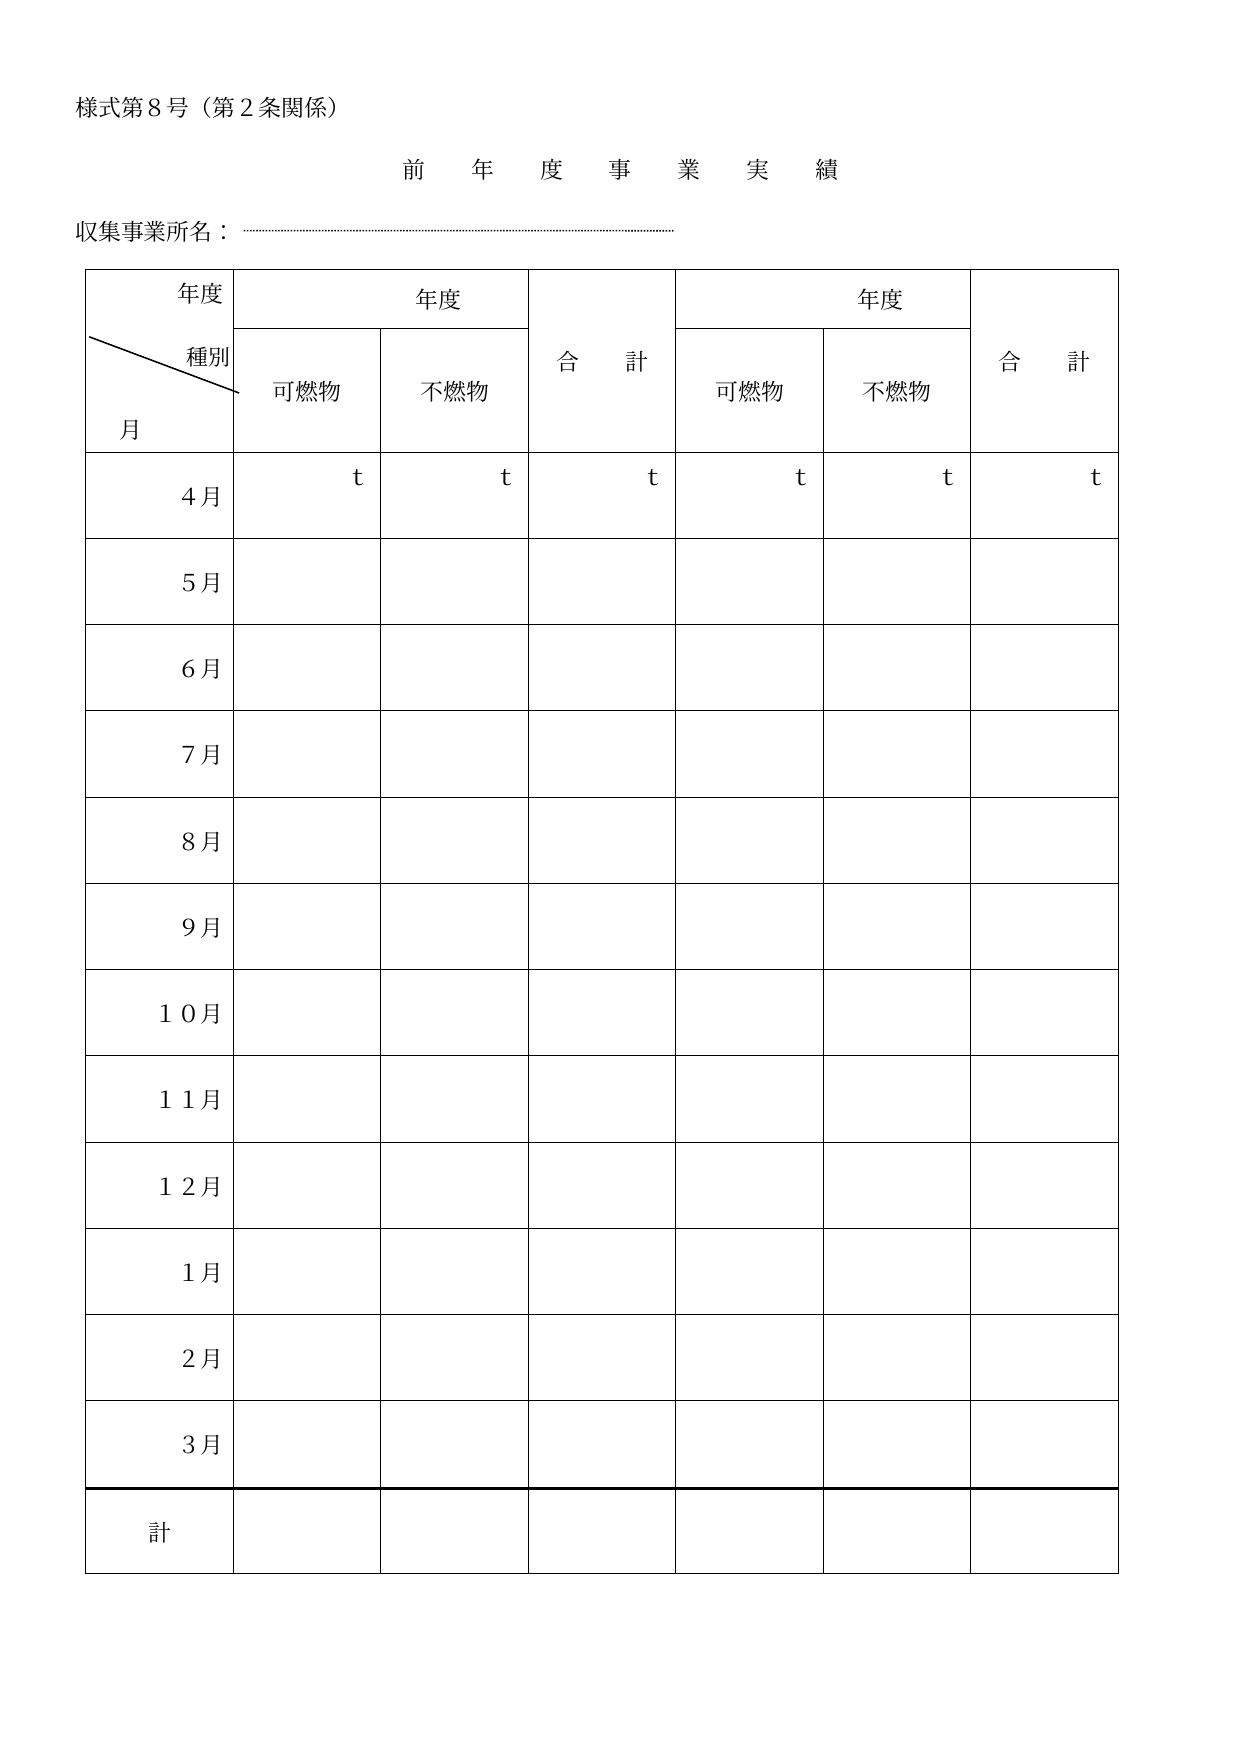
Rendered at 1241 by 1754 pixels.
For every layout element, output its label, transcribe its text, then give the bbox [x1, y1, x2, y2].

table_cell [824, 1490, 970, 1573]
table_cell [529, 1401, 675, 1487]
table_cell [971, 1401, 1118, 1487]
table_cell [529, 539, 675, 624]
table_cell ｔ [234, 453, 380, 538]
table_cell [381, 539, 528, 624]
table_cell [381, 1315, 528, 1400]
table_cell [234, 1490, 380, 1573]
table_cell ６月 [86, 625, 233, 710]
table_cell [676, 1401, 823, 1487]
text 収集事業所名： [75, 207, 1165, 253]
table_cell １月 [86, 1229, 233, 1314]
table_cell [676, 1229, 823, 1314]
table_cell [676, 970, 823, 1055]
table_cell １０月 [86, 970, 233, 1055]
table_cell ８月 [86, 798, 233, 883]
table_cell [529, 1056, 675, 1142]
table_cell ９月 [86, 884, 233, 969]
table_header 年度 月 [86, 270, 233, 452]
table_cell [529, 1490, 675, 1573]
table_cell [381, 1143, 528, 1228]
table_cell [529, 798, 675, 883]
table_cell [529, 1229, 675, 1314]
table_cell 計 [86, 1490, 233, 1573]
table_header 年度 [234, 270, 528, 328]
table_header 合 計 [971, 270, 1118, 452]
table_cell [381, 970, 528, 1055]
table_cell [971, 711, 1118, 797]
table_cell [381, 1490, 528, 1573]
table_cell ｔ [381, 453, 528, 538]
table_cell 可燃物 [234, 329, 380, 452]
table_cell ｔ [971, 453, 1118, 538]
table_cell [381, 798, 528, 883]
table_cell [529, 625, 675, 710]
table_cell １１月 [86, 1056, 233, 1142]
table_cell ３月 [86, 1401, 233, 1487]
table_cell [824, 1143, 970, 1228]
table_cell ５月 [86, 539, 233, 624]
table_header 年度 [676, 270, 970, 328]
table_cell [824, 1315, 970, 1400]
table_cell 可燃物 [676, 329, 823, 452]
table_cell [234, 970, 380, 1055]
table_cell [676, 625, 823, 710]
table_cell ４月 [86, 453, 233, 538]
table_cell [381, 625, 528, 710]
text 前 年 度 事 業 実 績 [75, 146, 1165, 191]
table_cell [234, 1401, 380, 1487]
table_cell 不燃物 [381, 329, 528, 452]
table_cell [234, 1229, 380, 1314]
table_cell [529, 711, 675, 797]
table_cell ｔ [676, 453, 823, 538]
table_cell [971, 539, 1118, 624]
table_cell [971, 1490, 1118, 1573]
table_cell ７月 [86, 711, 233, 797]
table_cell [971, 1143, 1118, 1228]
table_cell [676, 539, 823, 624]
table_cell [824, 1056, 970, 1142]
table_cell [381, 1229, 528, 1314]
table_cell [529, 970, 675, 1055]
table_cell １２月 [86, 1143, 233, 1228]
table_cell [234, 539, 380, 624]
table_cell [234, 711, 380, 797]
table_cell [234, 1056, 380, 1142]
table_cell [381, 1401, 528, 1487]
table_cell [824, 1401, 970, 1487]
table_cell [824, 884, 970, 969]
table_cell [824, 970, 970, 1055]
table_cell [971, 1315, 1118, 1400]
table_cell [234, 884, 380, 969]
table_cell [676, 798, 823, 883]
table_cell [234, 1315, 380, 1400]
table_cell [971, 1229, 1118, 1314]
table_cell [529, 884, 675, 969]
table_cell [824, 798, 970, 883]
table_cell [529, 1143, 675, 1228]
table_cell [824, 711, 970, 797]
table_cell ｔ [529, 453, 675, 538]
table_cell [381, 1056, 528, 1142]
table_cell [676, 1315, 823, 1400]
table_cell [676, 1143, 823, 1228]
table_cell [824, 539, 970, 624]
table_cell [381, 884, 528, 969]
table_cell [824, 1229, 970, 1314]
table_cell [381, 711, 528, 797]
table_cell [971, 625, 1118, 710]
table_cell [676, 1056, 823, 1142]
table_cell [971, 1056, 1118, 1142]
table_cell 不燃物 [824, 329, 970, 452]
table_cell [529, 1315, 675, 1400]
table_cell [676, 884, 823, 969]
table_header 合 計 [529, 270, 675, 452]
table_cell [824, 625, 970, 710]
table_cell [234, 1143, 380, 1228]
table_cell [234, 798, 380, 883]
table_cell [971, 970, 1118, 1055]
table_cell [971, 798, 1118, 883]
table_cell [971, 884, 1118, 969]
table_cell [676, 711, 823, 797]
table_cell ｔ [824, 453, 970, 538]
table_cell [234, 625, 380, 710]
table_cell ２月 [86, 1315, 233, 1400]
table_cell [676, 1490, 823, 1573]
text 様式第８号（第２条関係） [75, 84, 1165, 129]
